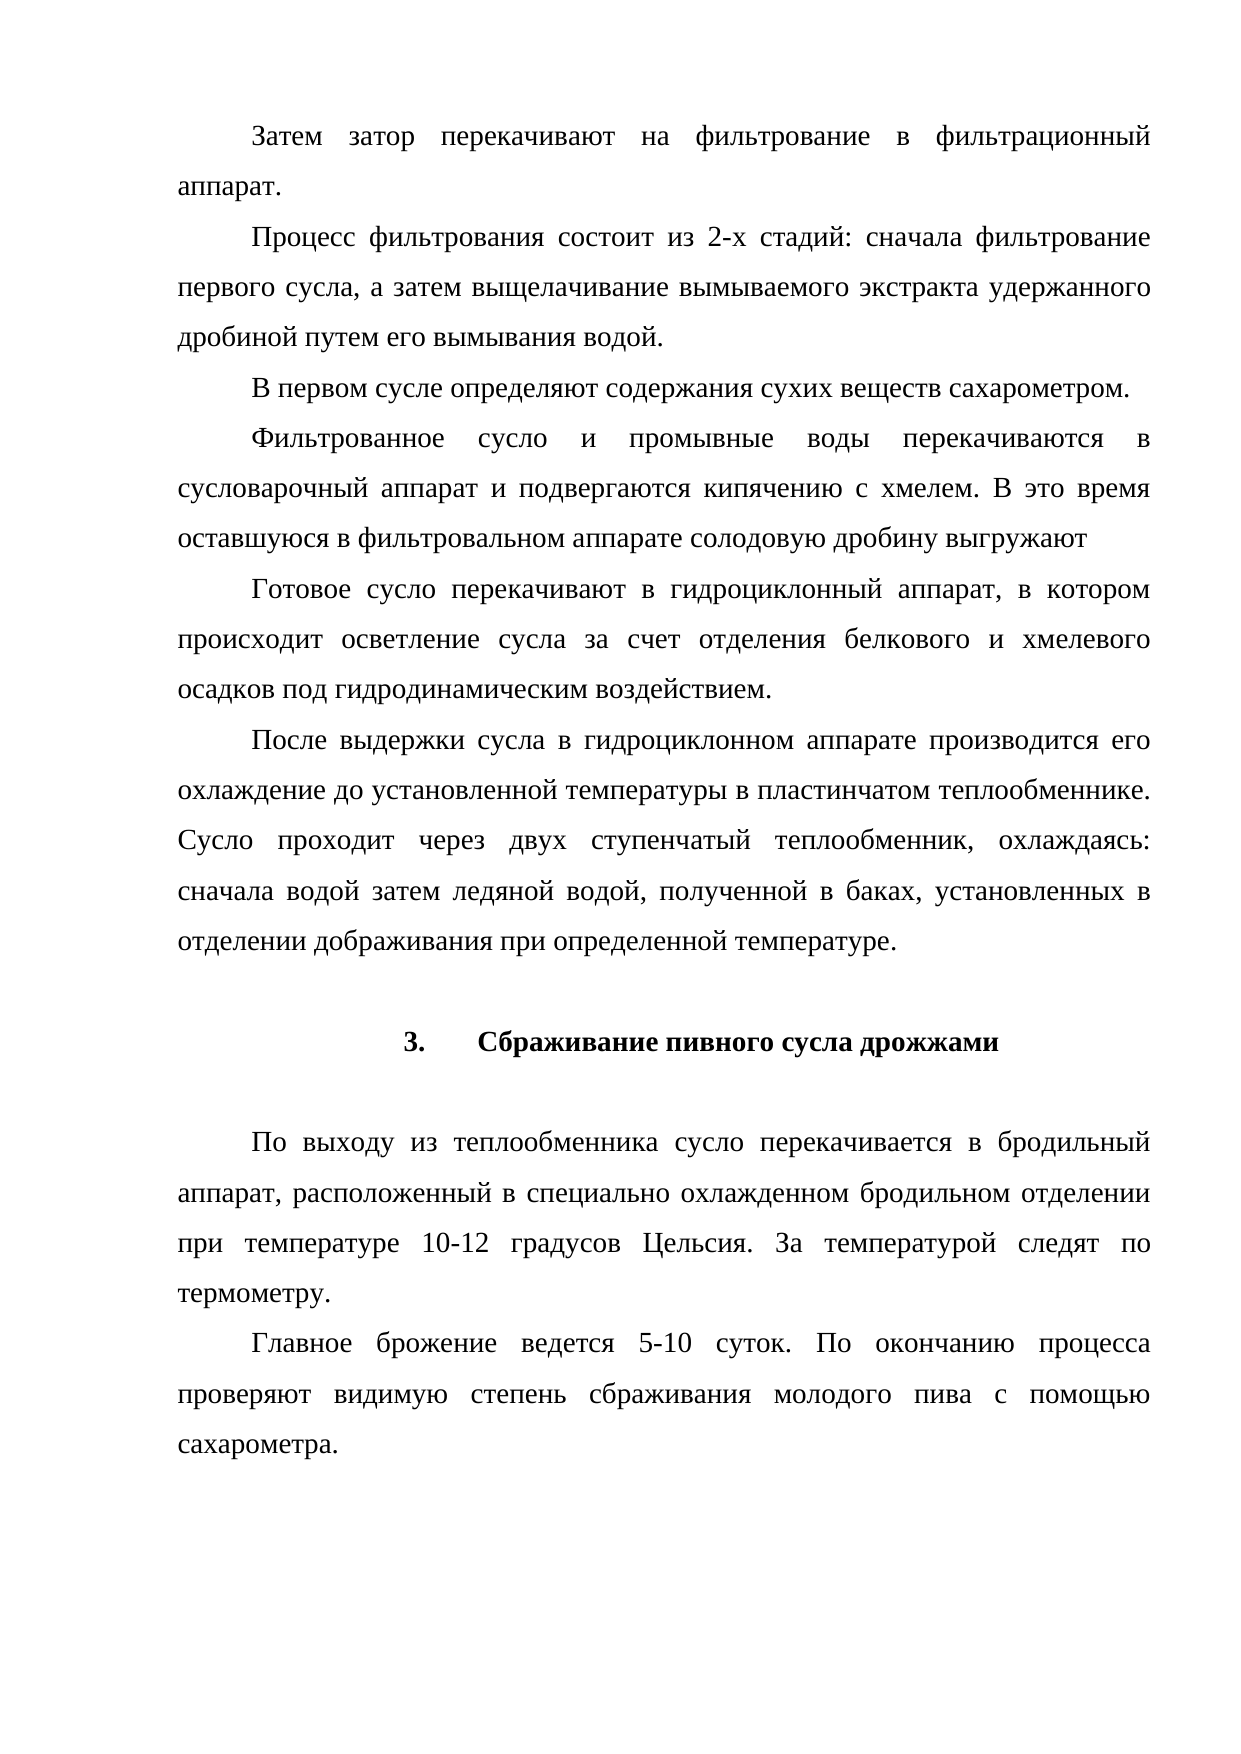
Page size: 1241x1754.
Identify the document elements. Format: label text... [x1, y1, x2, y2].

text Главное брожение ведется 5-10 суток. По окончанию процесса проверяют видимую степень сбраживания молодого пива с помощью сахарометра. [177, 1326, 1152, 1460]
text Процесс фильтрования состоит из 2-х стадий: сначала фильтрование первого сусла, а затем выщелачивание вымываемого экстракта удержанного дробиной путем его вымывания водой. [177, 219, 1152, 353]
text В первом сусле определяют содержания сухих веществ сахарометром. [177, 370, 1152, 403]
text Готовое сусло перекачивают в гидроциклонный аппарат, в котором происходит осветление сусла за счет отделения белкового и хмелевого осадков под гидродинамическим воздействием. [177, 571, 1152, 705]
text Фильтрованное сусло и промывные воды перекачиваются в сусловарочный аппарат и подвергаются кипячению с хмелем. В это время оставшуюся в фильтровальном аппарате солодовую дробину выгружают [177, 420, 1152, 554]
text По выходу из теплообменника сусло перекачивается в бродильный аппарат, расположенный в специально охлажденном бродильном отделении при температуре 10-12 градусов Цельсия. За температурой следят по термометру. [177, 1124, 1152, 1309]
text Затем затор перекачивают на фильтрование в фильтрационный аппарат. [177, 118, 1152, 202]
list Сбраживание пивного сусла дрожжами [177, 1024, 1152, 1057]
text После выдержки сусла в гидроциклонном аппарате производится его охлаждение до установленной температуры в пластинчатом теплообменнике. Сусло проходит через двух ступенчатый теплообменник, охлаждаясь: сначала водой затем ледяной водой, полученной в баках, установленных в отделении дображивания при определенной температуре. [177, 722, 1152, 957]
